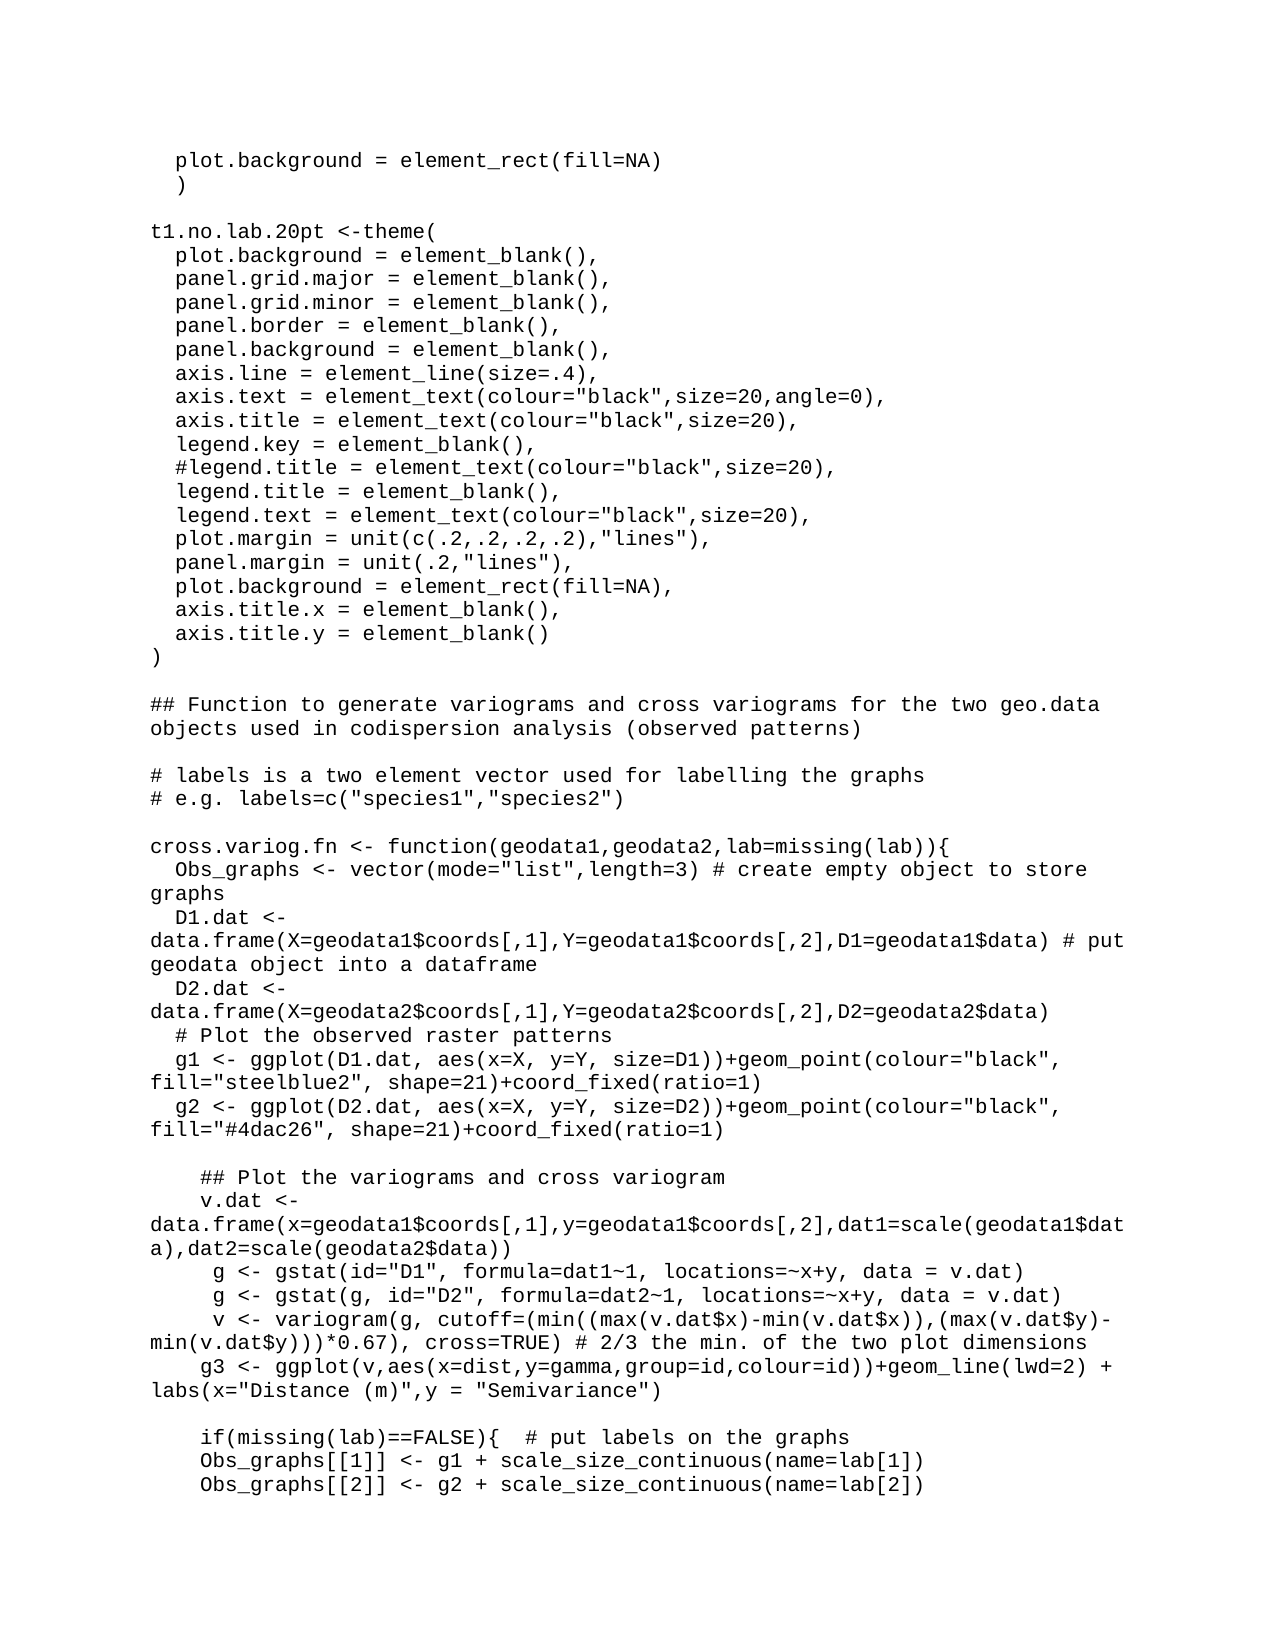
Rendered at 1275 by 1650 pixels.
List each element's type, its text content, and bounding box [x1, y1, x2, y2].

text g1 <- ggplot(D1.dat, aes(x=X, y=Y, size=D1))+geom_point(colour="black", fill="steelblue2", shape=21)+coord_fixed(ratio=1) [150, 1048, 1125, 1096]
text plot.background = element_rect(fill=NA) [150, 150, 1125, 174]
text Obs_graphs[[1]] <- g1 + scale_size_continuous(name=lab[1]) [150, 1451, 1125, 1474]
text axis.title.y = element_blank() [150, 623, 1125, 647]
text ) [150, 647, 1125, 670]
text ) [150, 174, 1125, 197]
text axis.line = element_line(size=.4), [150, 363, 1125, 386]
text Obs_graphs[[2]] <- g2 + scale_size_continuous(name=lab[2]) [150, 1474, 1125, 1498]
text panel.margin = unit(.2,"lines"), [150, 552, 1125, 576]
text panel.grid.minor = element_blank(), [150, 292, 1125, 316]
text D1.dat <- data.frame(X=geodata1$coords[,1],Y=geodata1$coords[,2],D1=geodata1$data) # put geodata object into a dataframe [150, 907, 1125, 978]
text plot.background = element_blank(), [150, 244, 1125, 268]
text # e.g. labels=c("species1","species2") [150, 788, 1125, 812]
text # labels is a two element vector used for labelling the graphs [150, 765, 1125, 788]
text g2 <- ggplot(D2.dat, aes(x=X, y=Y, size=D2))+geom_point(colour="black", fill="#4dac26", shape=21)+coord_fixed(ratio=1) [150, 1096, 1125, 1143]
text panel.grid.major = element_blank(), [150, 268, 1125, 292]
text ## Plot the variograms and cross variogram [150, 1167, 1125, 1190]
text g <- gstat(id="D1", formula=dat1~1, locations=~x+y, data = v.dat) [150, 1261, 1125, 1285]
text axis.title.x = element_blank(), [150, 599, 1125, 623]
text axis.text = element_text(colour="black",size=20,angle=0), [150, 386, 1125, 410]
text D2.dat <- data.frame(X=geodata2$coords[,1],Y=geodata2$coords[,2],D2=geodata2$data) [150, 978, 1125, 1025]
text g <- gstat(g, id="D2", formula=dat2~1, locations=~x+y, data = v.dat) [150, 1285, 1125, 1309]
text legend.text = element_text(colour="black",size=20), [150, 505, 1125, 528]
text Obs_graphs <- vector(mode="list",length=3) # create empty object to store graphs [150, 859, 1125, 907]
text plot.margin = unit(c(.2,.2,.2,.2),"lines"), [150, 528, 1125, 552]
text panel.background = element_blank(), [150, 339, 1125, 363]
text legend.key = element_blank(), [150, 434, 1125, 457]
text plot.background = element_rect(fill=NA), [150, 576, 1125, 599]
text # Plot the observed raster patterns [150, 1025, 1125, 1048]
text t1.no.lab.20pt <-theme( [150, 221, 1125, 244]
text if(missing(lab)==FALSE){ # put labels on the graphs [150, 1427, 1125, 1451]
text cross.variog.fn <- function(geodata1,geodata2,lab=missing(lab)){ [150, 836, 1125, 859]
text g3 <- ggplot(v,aes(x=dist,y=gamma,group=id,colour=id))+geom_line(lwd=2) + labs(x="Distance (m)",y = "Semivariance") [150, 1356, 1125, 1403]
text v.dat <- data.frame(x=geodata1$coords[,1],y=geodata1$coords[,2],dat1=scale(geodata1$data),dat2=scale(geodata2$data)) [150, 1190, 1125, 1261]
text axis.title = element_text(colour="black",size=20), [150, 410, 1125, 434]
text panel.border = element_blank(), [150, 316, 1125, 339]
text v <- variogram(g, cutoff=(min((max(v.dat$x)-min(v.dat$x)),(max(v.dat$y)-min(v.dat$y)))*0.67), cross=TRUE) # 2/3 the min. of the two plot dimensions [150, 1309, 1125, 1356]
text #legend.title = element_text(colour="black",size=20), [150, 457, 1125, 481]
text ## Function to generate variograms and cross variograms for the two geo.data objects used in codispersion analysis (observed patterns) [150, 694, 1125, 741]
text legend.title = element_blank(), [150, 481, 1125, 505]
